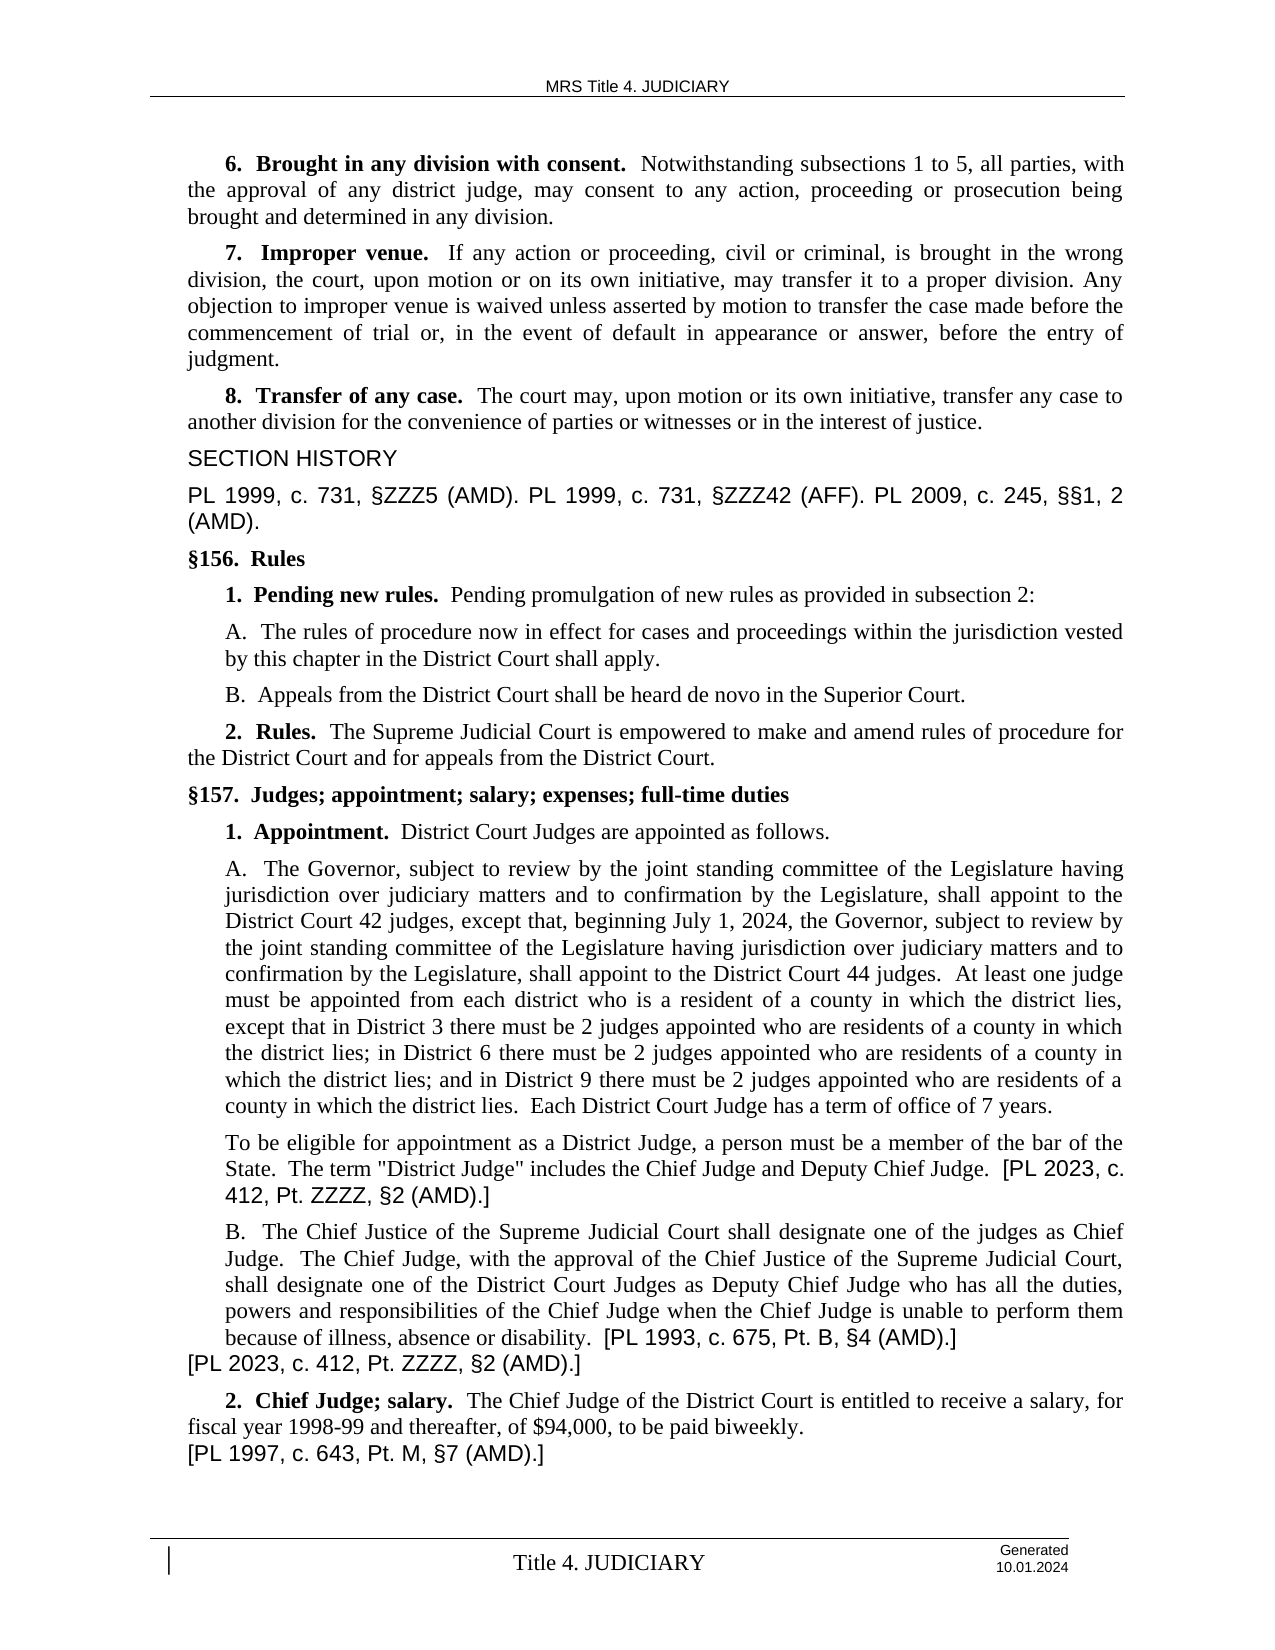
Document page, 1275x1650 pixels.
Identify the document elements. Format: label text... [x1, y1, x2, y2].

text 6. Brought in any division with consent. Notwithstanding subsections 1 to 5, all parties, with the approval of any district judge, may consent to any action, proceeding or prosecution being brought and determined in any division. [187, 150, 1125, 229]
text [PL 2023, c. 412, Pt. ZZZZ, §2 (AMD).] [187, 1350, 1125, 1377]
text PL 1999, c. 731, §ZZZ5 (AMD). PL 1999, c. 731, §ZZZ42 (AFF). PL 2009, c. 245, §§1, 2 (AMD). [187, 482, 1125, 534]
text SECTION HISTORY [187, 445, 1125, 471]
text 1. Pending new rules. Pending promulgation of new rules as provided in subsection 2: [187, 581, 1125, 608]
text B. Appeals from the District Court shall be heard de novo in the Superior Court. [225, 681, 1125, 708]
text [PL 1997, c. 643, Pt. M, §7 (AMD).] [187, 1440, 1125, 1466]
text 8. Transfer of any case. The court may, upon motion or its own initiative, transfer any case to another division for the convenience of parties or witnesses or in the interest of justice. [187, 382, 1125, 434]
text To be eligible for appointment as a District Judge, a person must be a member of the bar of the State. The term "District Judge" includes the Chief Judge and Deputy Chief Judge. [PL 2023, c. 412, Pt. ZZZZ, §2 (AMD).] [225, 1129, 1125, 1208]
text 1. Appointment. District Court Judges are appointed as follows. [187, 818, 1125, 844]
text B. The Chief Justice of the Supreme Judicial Court shall designate one of the judges as Chief Judge. The Chief Judge, with the approval of the Chief Justice of the Supreme Judicial Court, shall designate one of the District Court Judges as Deputy Chief Judge who has all the duties, powers and responsibilities of the Chief Judge when the Chief Judge is unable to perform them because of illness, absence or disability. [PL 1993, c. 675, Pt. B, §4 (AMD).] [225, 1218, 1125, 1350]
text §157. Judges; appointment; salary; expenses; full-time duties [187, 781, 1125, 808]
text 2. Rules. The Supreme Judicial Court is empowered to make and amend rules of procedure for the District Court and for appeals from the District Court. [187, 718, 1125, 771]
text 2. Chief Judge; salary. The Chief Judge of the District Court is entitled to receive a salary, for fiscal year 1998-99 and thereafter, of $94,000, to be paid biweekly. [187, 1387, 1125, 1440]
text 7. Improper venue. If any action or proceeding, civil or criminal, is brought in the wrong division, the court, upon motion or on its own initiative, may transfer it to a proper division. Any objection to improper venue is waived unless asserted by motion to transfer the case made before the commencement of trial or, in the event of default in appearance or answer, before the entry of judgment. [187, 239, 1125, 371]
text §156. Rules [187, 545, 1125, 571]
text A. The Governor, subject to review by the joint standing committee of the Legislature having jurisdiction over judiciary matters and to confirmation by the Legislature, shall appoint to the District Court 42 judges, except that, beginning July 1, 2024, the Governor, subject to review by the joint standing committee of the Legislature having jurisdiction over judiciary matters and to confirmation by the Legislature, shall appoint to the District Court 44 judges. At least one judge must be appointed from each district who is a resident of a county in which the district lies, except that in District 3 there must be 2 judges appointed who are residents of a county in which the district lies; in District 6 there must be 2 judges appointed who are residents of a county in which the district lies; and in District 9 there must be 2 judges appointed who are residents of a county in which the district lies. Each District Court Judge has a term of office of 7 years. [225, 855, 1125, 1118]
text A. The rules of procedure now in effect for cases and proceedings within the jurisdiction vested by this chapter in the District Court shall apply. [225, 618, 1125, 671]
